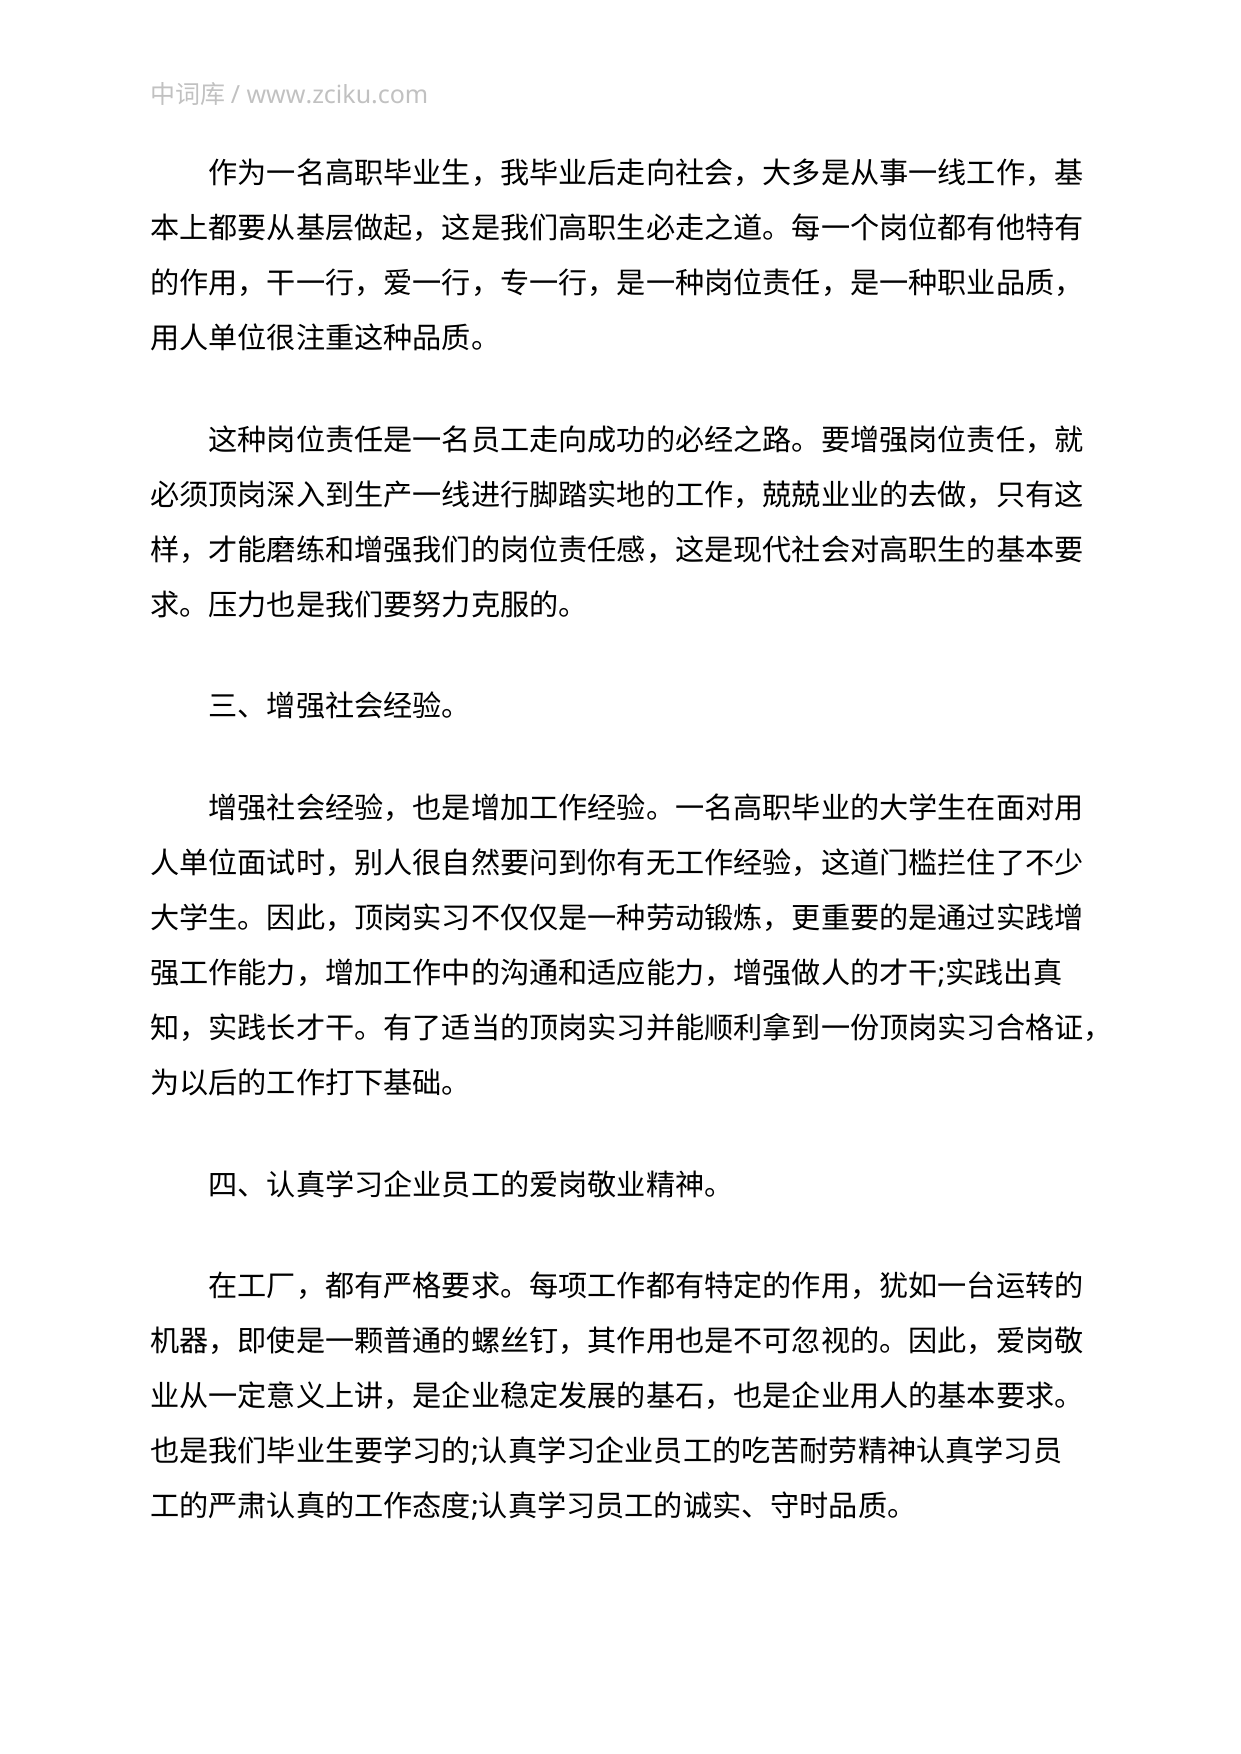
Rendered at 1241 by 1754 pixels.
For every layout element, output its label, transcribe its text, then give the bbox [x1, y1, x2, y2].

text 这种岗位责任是一名员工走向成功的必经之路。要增强岗位责任，就必须顶岗深入到生产一线进行脚踏实地的工作，兢兢业业的去做，只有这样，才能磨练和增强我们的岗位责任感，这是现代社会对高职生的基本要求。压力也是我们要努力克服的。 [150, 416, 1090, 623]
text 四、认真学习企业员工的爱岗敬业精神。 [150, 1161, 1090, 1203]
text 在工厂，都有严格要求。每项工作都有特定的作用，犹如一台运转的机器，即使是一颗普通的螺丝钉，其作用也是不可忽视的。因此，爱岗敬业从一定意义上讲，是企业稳定发展的基石，也是企业用人的基本要求。也是我们毕业生要学习的;认真学习企业员工的吃苦耐劳精神认真学习员工的严肃认真的工作态度;认真学习员工的诚实、守时品质。 [150, 1263, 1090, 1525]
text 增强社会经验，也是增加工作经验。一名高职毕业的大学生在面对用人单位面试时，别人很自然要问到你有无工作经验，这道门槛拦住了不少大学生。因此，顶岗实习不仅仅是一种劳动锻炼，更重要的是通过实践增强工作能力，增加工作中的沟通和适应能力，增强做人的才干;实践出真知，实践长才干。有了适当的顶岗实习并能顺利拿到一份顶岗实习合格证，为以后的工作打下基础。 [150, 785, 1090, 1102]
text 作为一名高职毕业生，我毕业后走向社会，大多是从事一线工作，基本上都要从基层做起，这是我们高职生必走之道。每一个岗位都有他特有的作用，干一行，爱一行，专一行，是一种岗位责任，是一种职业品质，用人单位很注重这种品质。 [150, 150, 1090, 357]
text 三、增强社会经验。 [150, 683, 1090, 725]
